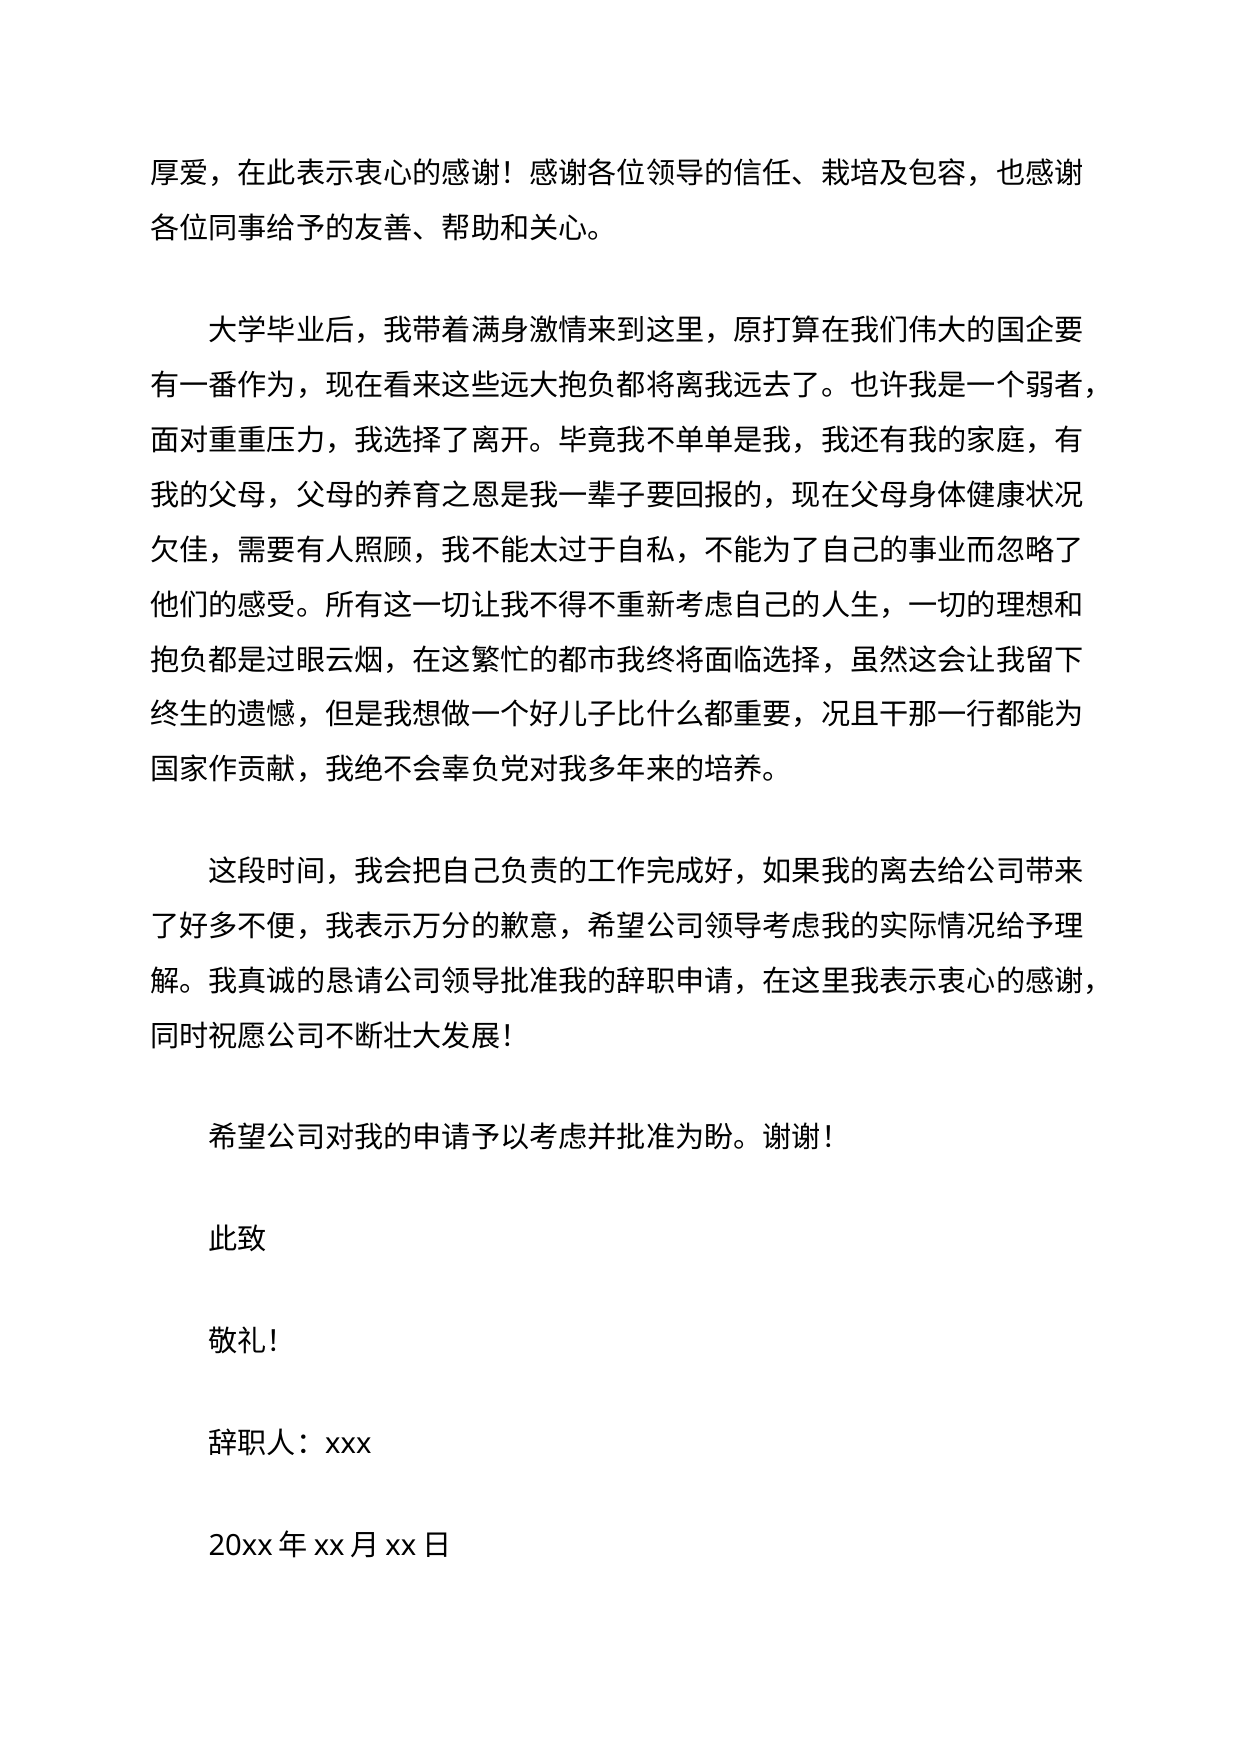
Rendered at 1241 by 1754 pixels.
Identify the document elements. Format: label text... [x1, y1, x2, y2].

text 这段时间，我会把自己负责的工作完成好，如果我的离去给公司带来了好多不便，我表示万分的歉意，希望公司领导考虑我的实际情况给予理解。我真诚的恳请公司领导批准我的辞职申请，在这里我表示衷心的感谢，同时祝愿公司不断壮大发展！ [150, 848, 1090, 1054]
text 辞职人：xxx [150, 1419, 1090, 1462]
text 希望公司对我的申请予以考虑并批准为盼。谢谢！ [150, 1114, 1090, 1156]
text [150, 150, 1090, 247]
text 此致 [150, 1216, 1090, 1258]
text 敬礼！ [150, 1318, 1090, 1360]
text 20xx年xx月xx日 [150, 1521, 1090, 1564]
text 大学毕业后，我带着满身激情来到这里，原打算在我们伟大的国企要有一番作为，现在看来这些远大抱负都将离我远去了。也许我是一个弱者，面对重重压力，我选择了离开。毕竟我不单单是我，我还有我的家庭，有我的父母，父母的养育之恩是我一辈子要回报的，现在父母身体健康状况欠佳，需要有人照顾，我不能太过于自私，不能为了自己的事业而忽略了他们的感受。所有这一切让我不得不重新考虑自己的人生，一切的理想和抱负都是过眼云烟，在这繁忙的都市我终将面临选择，虽然这会让我留下终生的遗憾，但是我想做一个好儿子比什么都重要，况且干那一行都能为国家作贡献，我绝不会辜负党对我多年来的培养。 [150, 307, 1090, 788]
